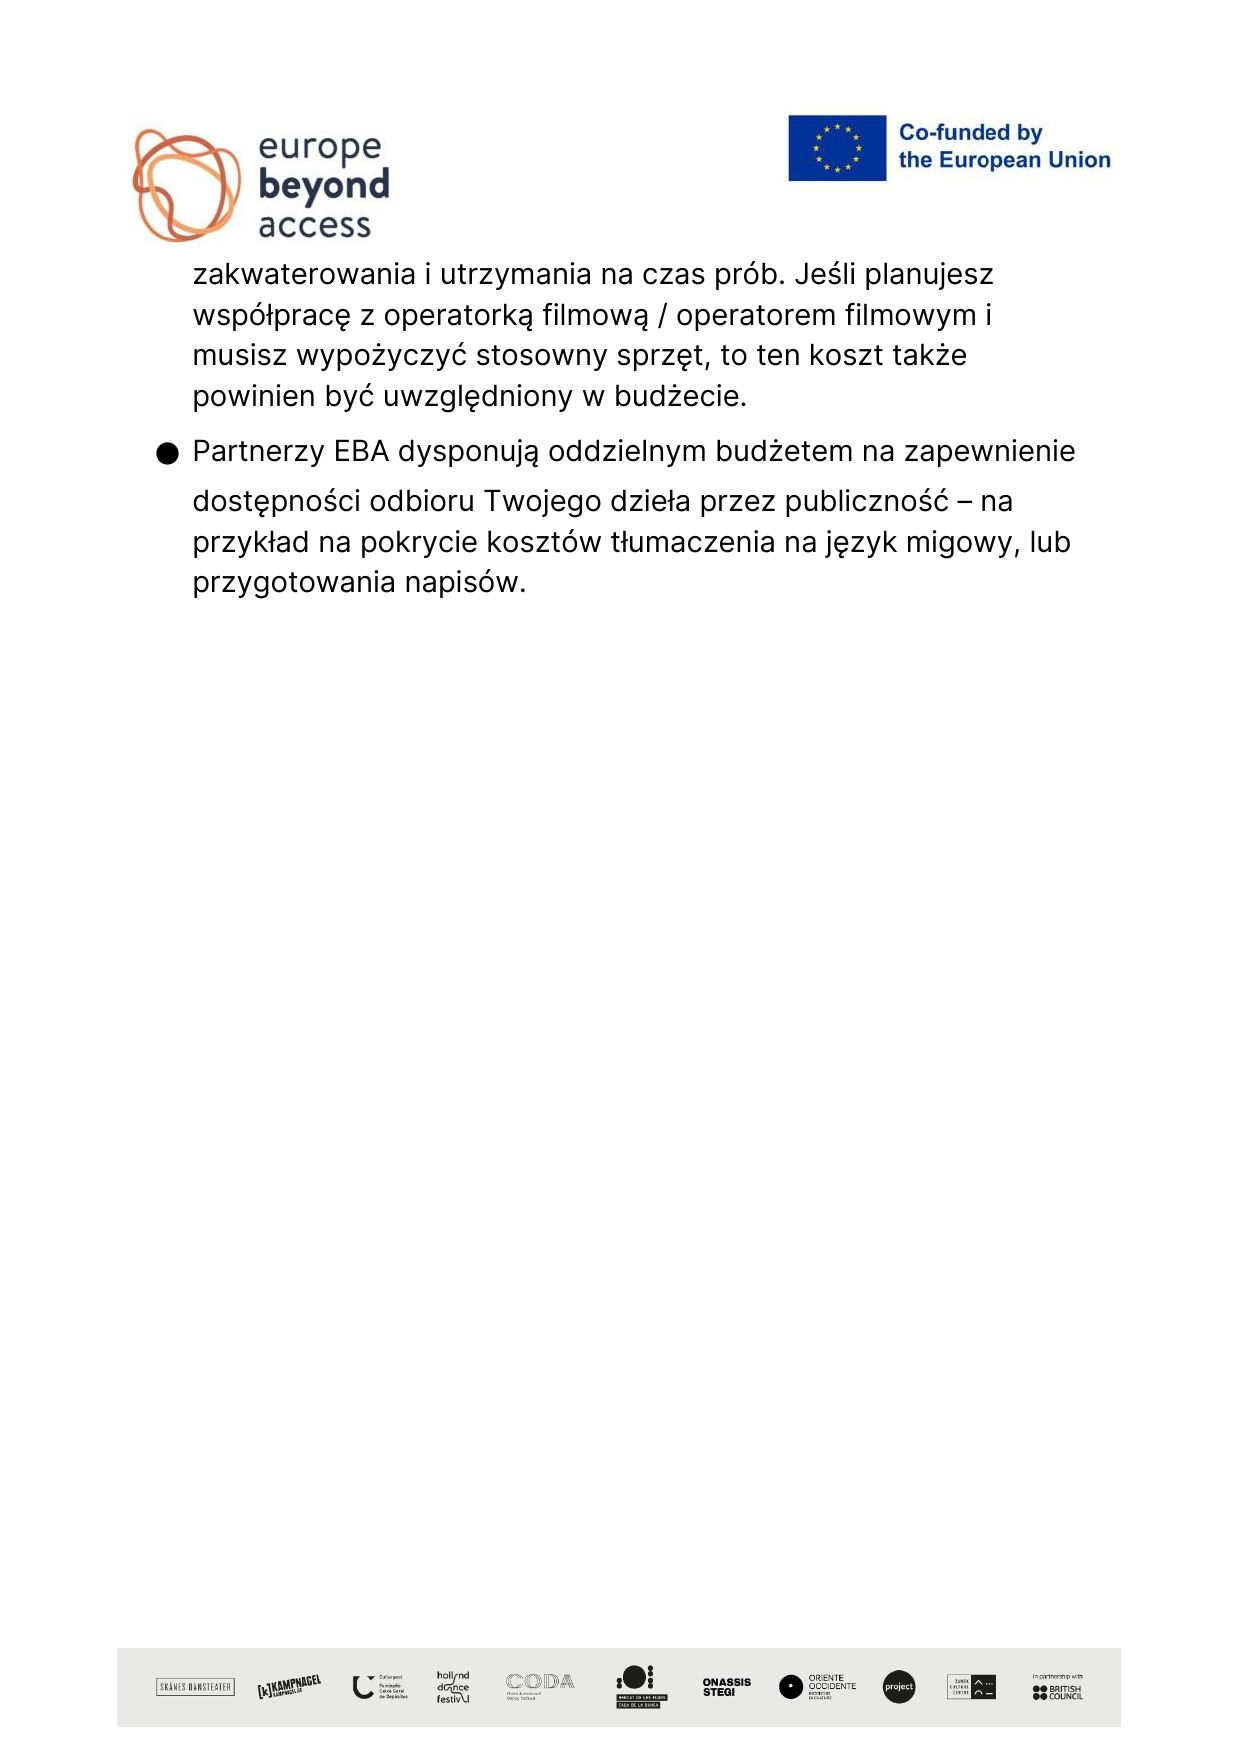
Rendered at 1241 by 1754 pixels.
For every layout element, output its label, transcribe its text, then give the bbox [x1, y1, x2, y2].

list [154, 150, 1090, 413]
list Partnerzy EBA dysponują oddzielnym budżetem na zapewnienie dostępności odbioru Twojego dzieła przez publiczność – na przykład na pokrycie kosztów tłumaczenia na język migowy, lub przygotowania napisów. [154, 418, 1090, 600]
picture [117, 1648, 1122, 1727]
picture [2, 36, 1240, 252]
